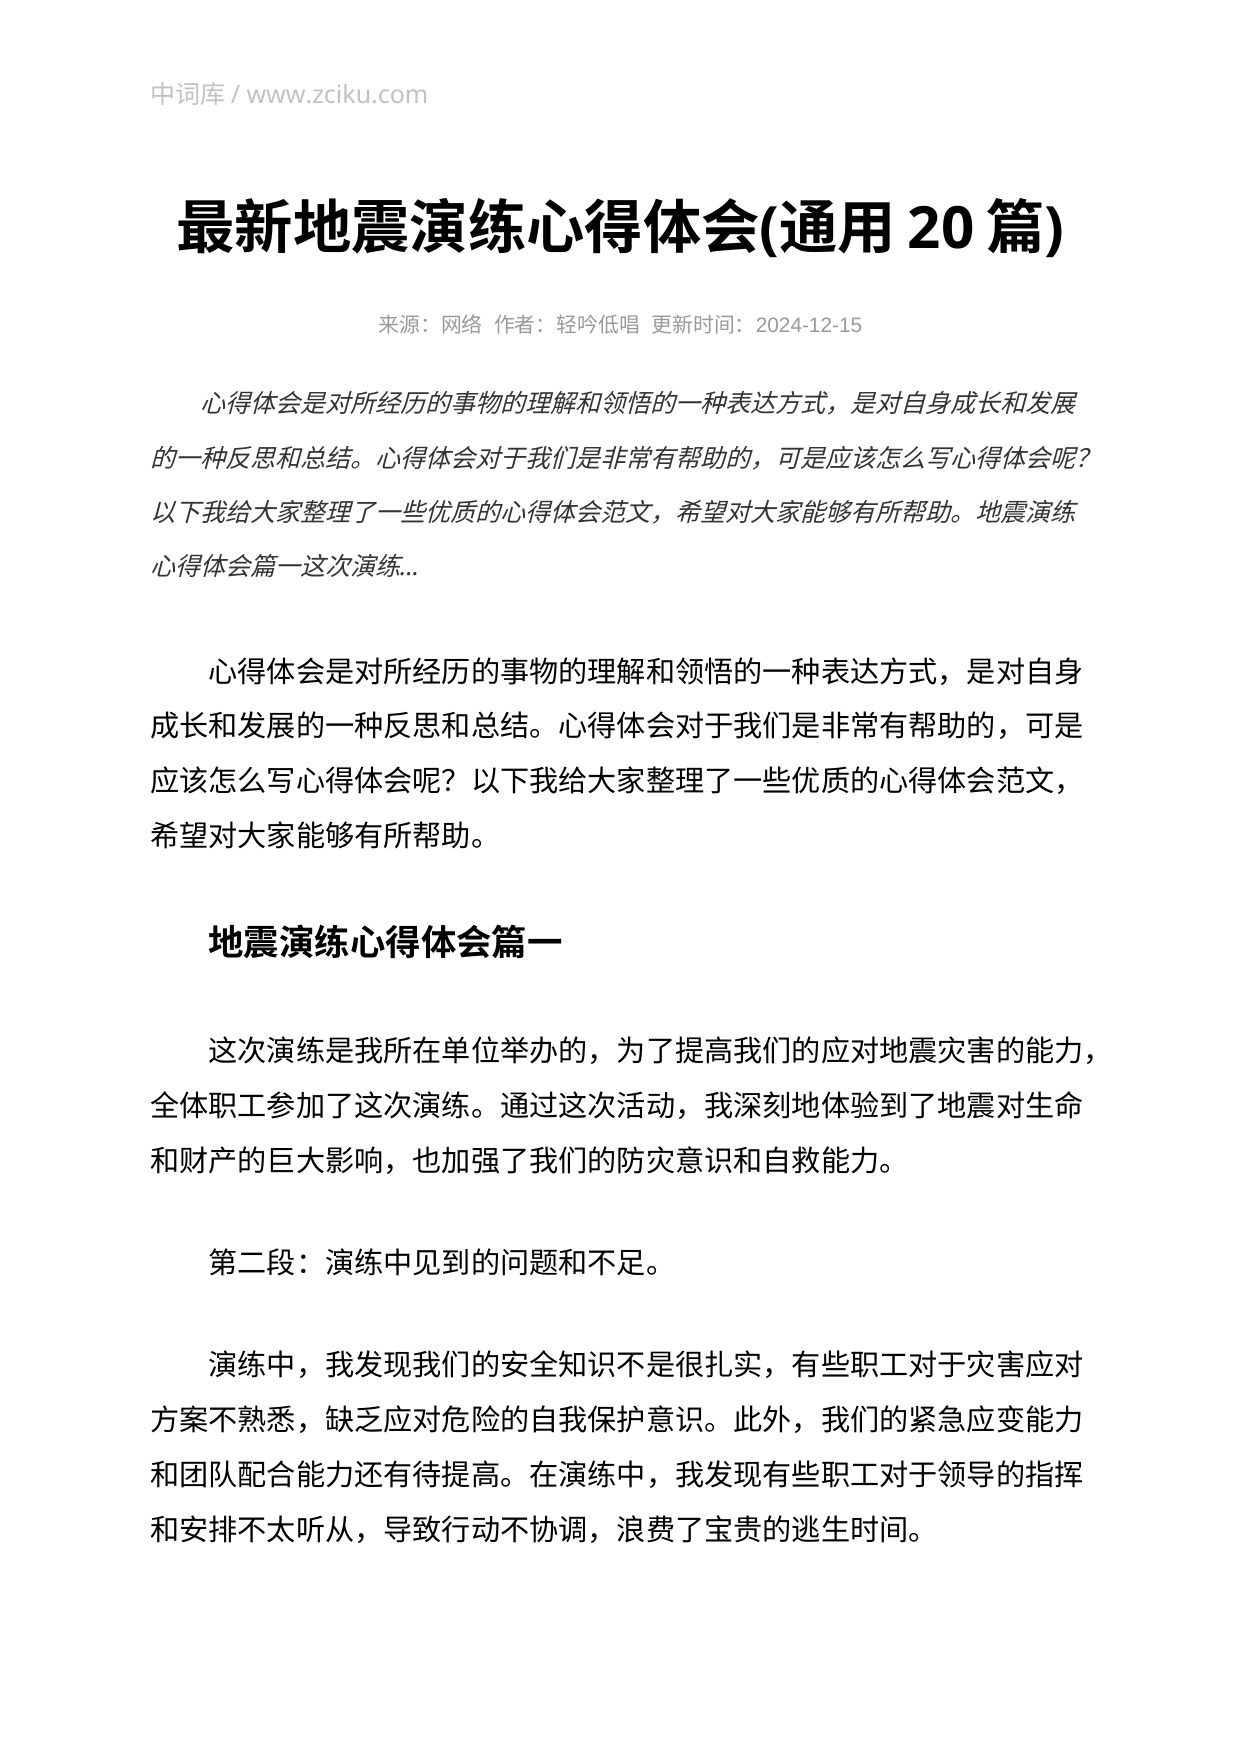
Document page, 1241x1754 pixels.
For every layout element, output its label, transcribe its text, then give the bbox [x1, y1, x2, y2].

text 地震演练心得体会篇一 [150, 914, 1090, 966]
text 心得体会是对所经历的事物的理解和领悟的一种表达方式，是对自身成长和发展的一种反思和总结。心得体会对于我们是非常有帮助的，可是应该怎么写心得体会呢？以下我给大家整理了一些优质的心得体会范文，希望对大家能够有所帮助。地震演练心得体会篇一这次演练... [150, 384, 1090, 583]
text 第二段：演练中见到的问题和不足。 [150, 1239, 1090, 1282]
text 来源：网络 作者：轻吟低唱 更新时间：2024-12-15 [150, 313, 1090, 337]
text 这次演练是我所在单位举办的，为了提高我们的应对地震灾害的能力，全体职工参加了这次演练。通过这次活动，我深刻地体验到了地震对生命和财产的巨大影响，也加强了我们的防灾意识和自救能力。 [150, 1028, 1090, 1180]
subtitle 最新地震演练心得体会(通用20篇) [150, 181, 1090, 266]
text 心得体会是对所经历的事物的理解和领悟的一种表达方式，是对自身成长和发展的一种反思和总结。心得体会对于我们是非常有帮助的，可是应该怎么写心得体会呢？以下我给大家整理了一些优质的心得体会范文，希望对大家能够有所帮助。 [150, 648, 1090, 855]
text 演练中，我发现我们的安全知识不是很扎实，有些职工对于灾害应对方案不熟悉，缺乏应对危险的自我保护意识。此外，我们的紧急应变能力和团队配合能力还有待提高。在演练中，我发现有些职工对于领导的指挥和安排不太听从，导致行动不协调，浪费了宝贵的逃生时间。 [150, 1341, 1090, 1548]
